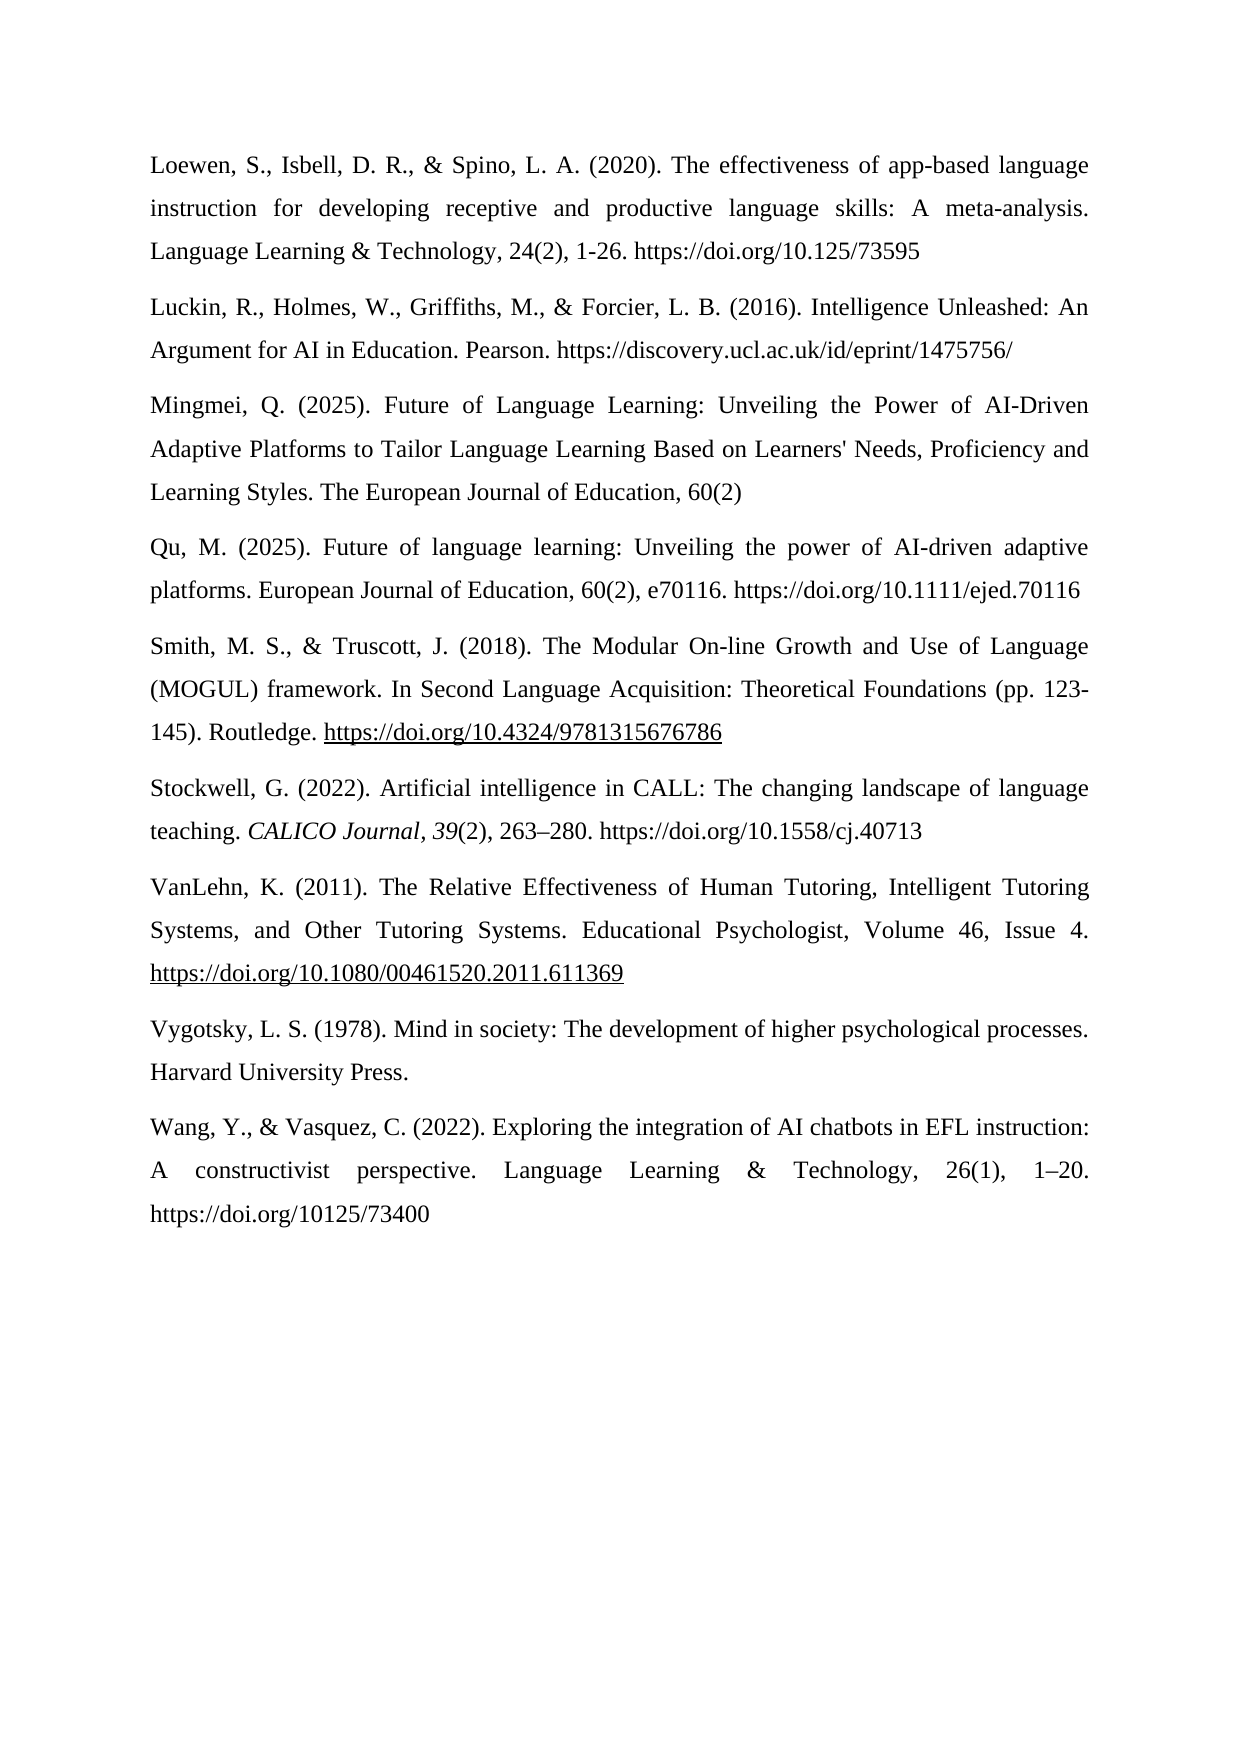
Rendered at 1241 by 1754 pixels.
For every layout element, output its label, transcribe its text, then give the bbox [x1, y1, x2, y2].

text Wang, Y., & Vasquez, C. (2022). Exploring the integration of AI chatbots in EFL instruction: A constructivist perspective. Language Learning & Technology, 26(1), 1–20. https://doi.org/10125/73400 [150, 1112, 1090, 1227]
text Mingmei, Q. (2025). Future of Language Learning: Unveiling the Power of AI-Driven Adaptive Platforms to Tailor Language Learning Based on Learners' Needs, Proficiency and Learning Styles. The European Journal of Education, 60(2) [150, 391, 1090, 506]
text Stockwell, G. (2022). Artificial intelligence in CALL: The changing landscape of language teaching. CALICO Journal, 39(2), 263–280. https://doi.org/10.1558/cj.40713 [150, 773, 1090, 845]
text Loewen, S., Isbell, D. R., & Spino, L. A. (2020). The effectiveness of app-based language instruction for developing receptive and productive language skills: A meta-analysis. Language Learning & Technology, 24(2), 1-26. https://doi.org/10.125/73595 [150, 150, 1090, 265]
text Smith, M. S., & Truscott, J. (2018). The Modular On-line Growth and Use of Language (MOGUL) framework. In Second Language Acquisition: Theoretical Foundations (pp. 123-145). Routledge. https://doi.org/10.4324/9781315676786 [150, 631, 1090, 746]
text Qu, M. (2025). Future of language learning: Unveiling the power of AI-driven adaptive platforms. European Journal of Education, 60(2), e70116. https://doi.org/10.1111/ejed.70116 [150, 532, 1090, 604]
text VanLehn, K. (2011). The Relative Effectiveness of Human Tutoring, Intelligent Tutoring Systems, and Other Tutoring Systems. Educational Psychologist, Volume 46, Issue 4. https://doi.org/10.1080/00461520.2011.611369 [150, 872, 1090, 987]
text Vygotsky, L. S. (1978). Mind in society: The development of higher psychological processes. Harvard University Press. [150, 1014, 1090, 1086]
text Luckin, R., Holmes, W., Griffiths, M., & Forcier, L. B. (2016). Intelligence Unleashed: An Argument for AI in Education. Pearson. https://discovery.ucl.ac.uk/id/eprint/1475756/ [150, 292, 1090, 364]
